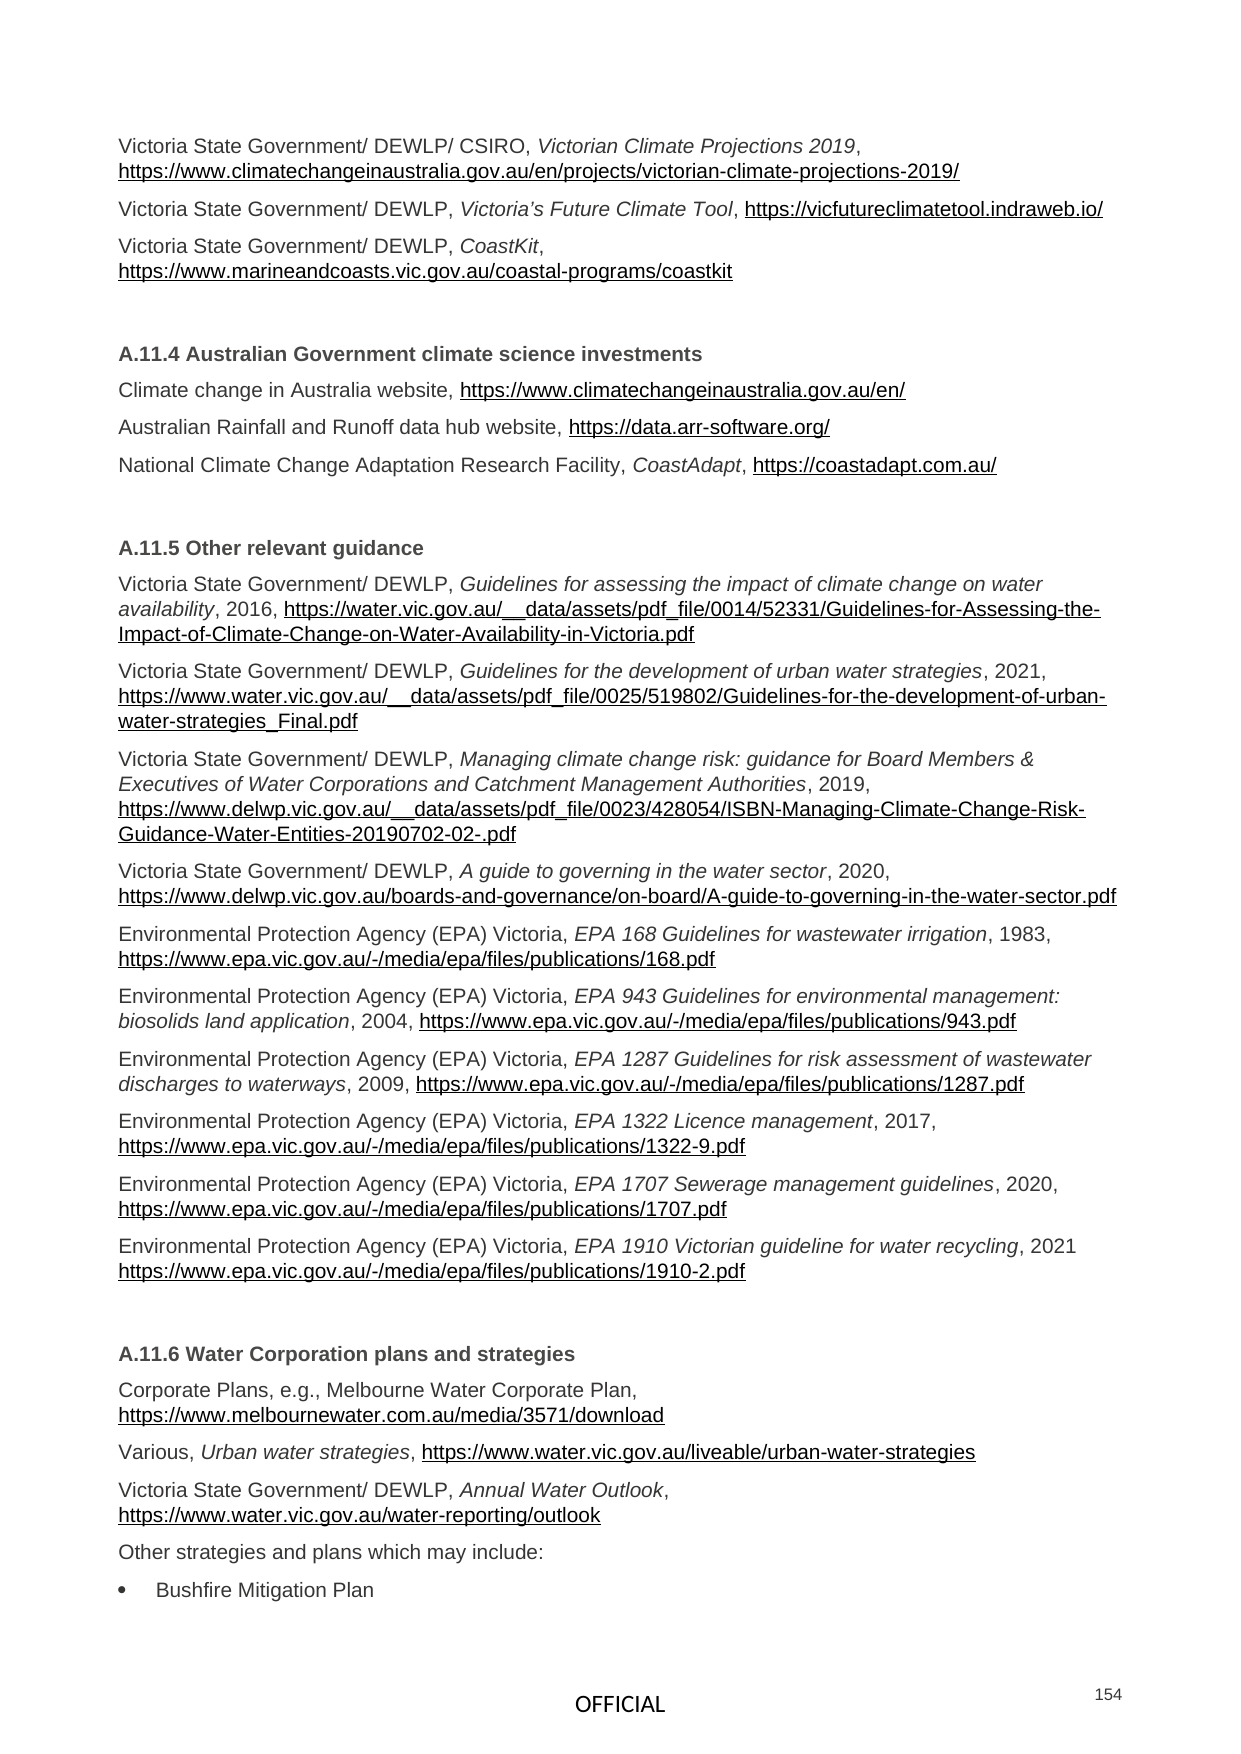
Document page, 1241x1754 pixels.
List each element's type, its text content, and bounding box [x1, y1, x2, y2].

text National Climate Change Adaptation Research Facility, CoastAdapt, https://coastadapt.com.au/ [118, 452, 1122, 477]
text Various, Urban water strategies, https://www.water.vic.gov.au/liveable/urban-water-strategies [118, 1439, 1122, 1464]
text Victoria State Government/ DEWLP, Guidelines for the development of urban water strategies, 2021, https://www.water.vic.gov.au/__data/assets/pdf_file/0025/519802/Guidelines-for-the-development-of-urban-water-strategies_Final.pdf [118, 658, 1122, 733]
text Corporate Plans, e.g., Melbourne Water Corporate Plan, https://www.melbournewater.com.au/media/3571/download [118, 1377, 1122, 1427]
text Victoria State Government/ DEWLP, Guidelines for assessing the impact of climate change on water availability, 2016, https://water.vic.gov.au/__data/assets/pdf_file/0014/52331/Guidelines-for-Assessing-the-Impact-of-Climate-Change-on-Water-Availability-in-Victoria.pdf [118, 570, 1122, 645]
text Environmental Protection Agency (EPA) Victoria, EPA 943 Guidelines for environmental management: biosolids land application, 2004, https://www.epa.vic.gov.au/-/media/epa/files/publications/943.pdf [118, 983, 1122, 1033]
text Environmental Protection Agency (EPA) Victoria, EPA 1287 Guidelines for risk assessment of wastewater discharges to waterways, 2009, https://www.epa.vic.gov.au/-/media/epa/files/publications/1287.pdf [118, 1045, 1122, 1095]
subtitle Other relevant guidance [118, 535, 1122, 560]
text Environmental Protection Agency (EPA) Victoria, EPA 1910 Victorian guideline for water recycling, 2021 https://www.epa.vic.gov.au/-/media/epa/files/publications/1910-2.pdf [118, 1233, 1122, 1283]
text Environmental Protection Agency (EPA) Victoria, EPA 1707 Sewerage management guidelines, 2020, https://www.epa.vic.gov.au/-/media/epa/files/publications/1707.pdf [118, 1170, 1122, 1220]
list Bushfire Mitigation Plan [118, 1577, 1122, 1602]
text Victoria State Government/ DEWLP, A guide to governing in the water sector, 2020, https://www.delwp.vic.gov.au/boards-and-governance/on-board/A-guide-to-governing-in-the-water-sector.pdf [118, 858, 1122, 908]
text Victoria State Government/ DEWLP, Annual Water Outlook, https://www.water.vic.gov.au/water-reporting/outlook [118, 1477, 1122, 1527]
text Victoria State Government/ DEWLP, CoastKit, https://www.marineandcoasts.vic.gov.au/coastal-programs/coastkit [118, 233, 1122, 283]
subtitle Australian Government climate science investments [118, 341, 1122, 366]
text Environmental Protection Agency (EPA) Victoria, EPA 168 Guidelines for wastewater irrigation, 1983, https://www.epa.vic.gov.au/-/media/epa/files/publications/168.pdf [118, 920, 1122, 970]
text Victoria State Government/ DEWLP/ CSIRO, Victorian Climate Projections 2019, https://www.climatechangeinaustralia.gov.au/en/projects/victorian-climate-projections-2019/ [118, 133, 1122, 183]
text Climate change in Australia website, https://www.climatechangeinaustralia.gov.au/en/ [118, 377, 1122, 402]
text Victoria State Government/ DEWLP, Victoria’s Future Climate Tool, https://vicfutureclimatetool.indraweb.io/ [118, 195, 1122, 220]
text Australian Rainfall and Runoff data hub website, https://data.arr-software.org/ [118, 414, 1122, 439]
text Victoria State Government/ DEWLP, Managing climate change risk: guidance for Board Members & Executives of Water Corporations and Catchment Management Authorities, 2019, https://www.delwp.vic.gov.au/__data/assets/pdf_file/0023/428054/ISBN-Managing-Climate-Change-Risk-Guidance-Water-Entities-20190702-02-.pdf [118, 745, 1122, 845]
text Environmental Protection Agency (EPA) Victoria, EPA 1322 Licence management, 2017, https://www.epa.vic.gov.au/-/media/epa/files/publications/1322-9.pdf [118, 1108, 1122, 1158]
text Other strategies and plans which may include: [118, 1539, 1122, 1564]
subtitle Water Corporation plans and strategies [118, 1341, 1122, 1366]
